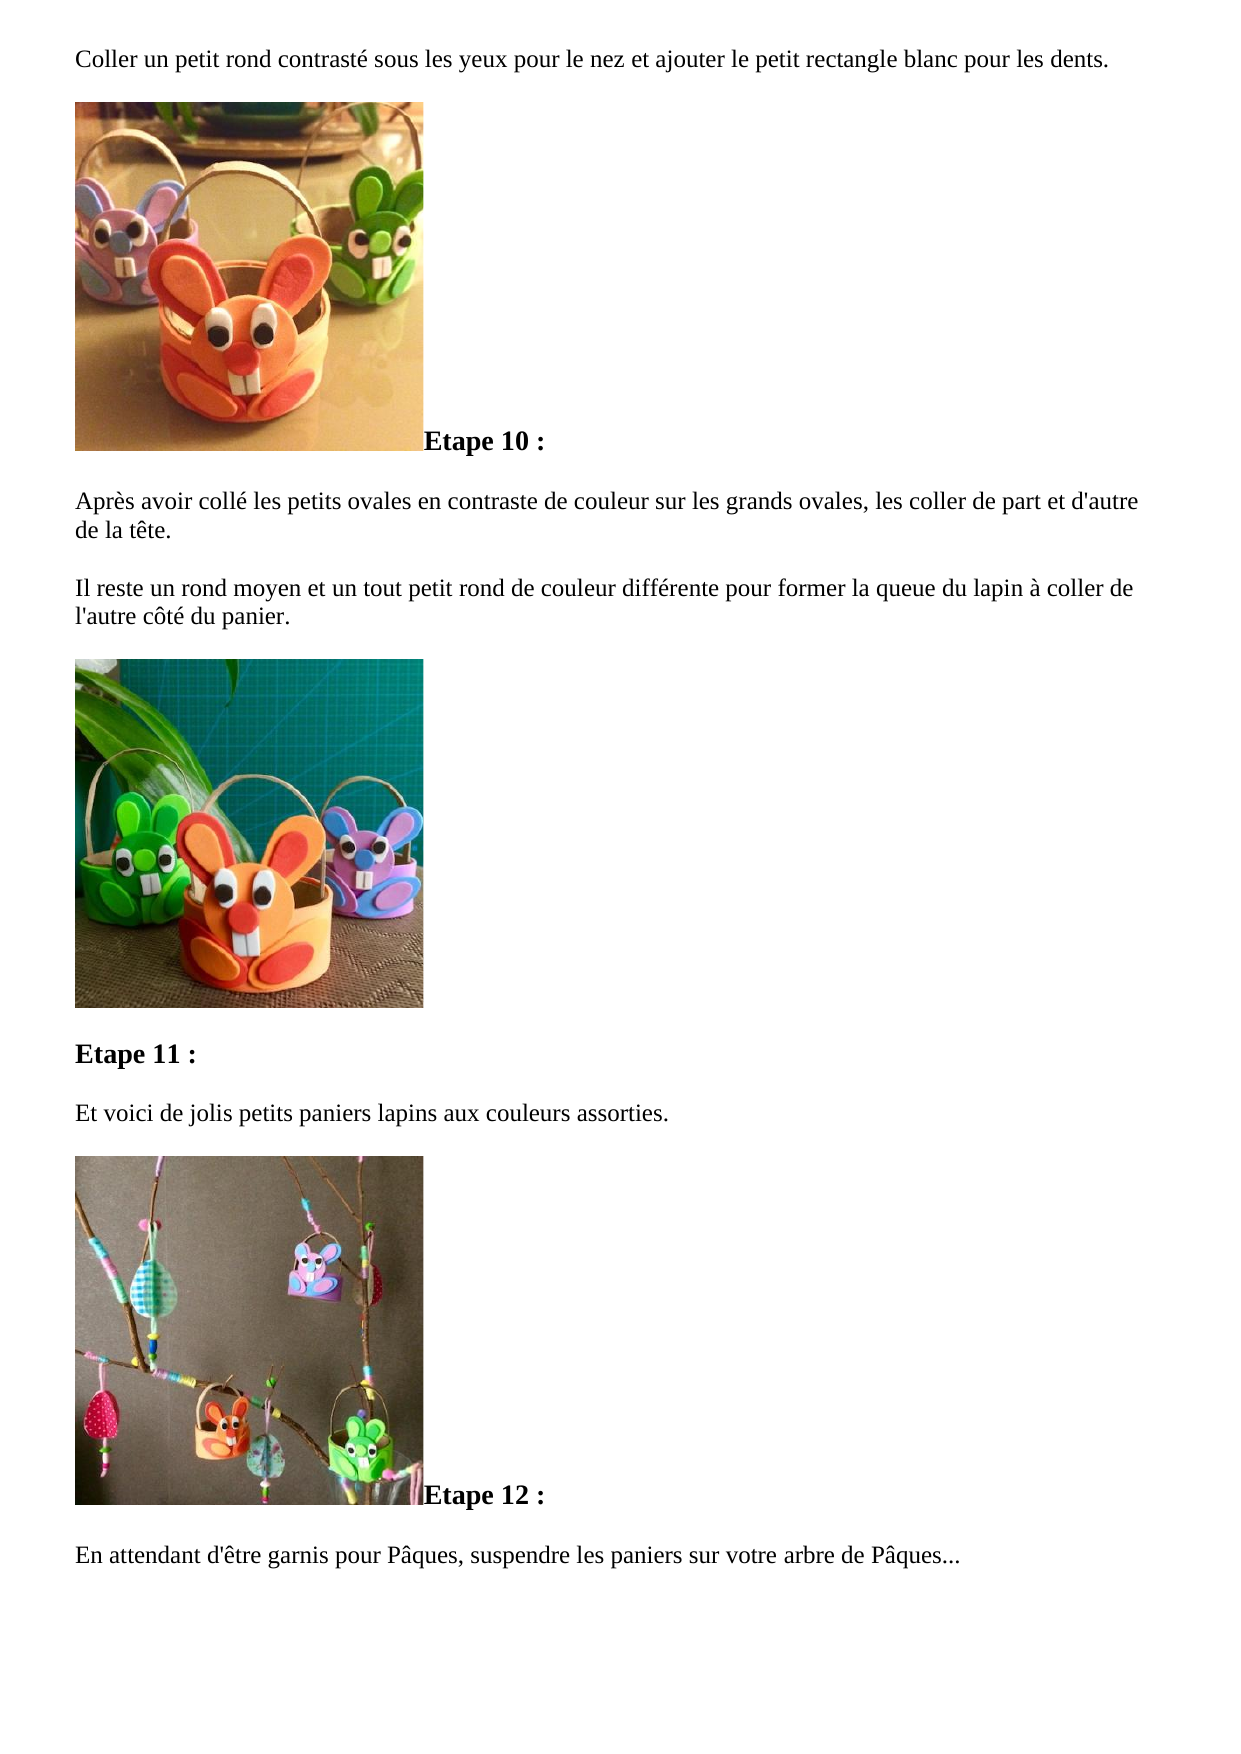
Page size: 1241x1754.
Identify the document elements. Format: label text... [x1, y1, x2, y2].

text Coller un petit rond contrasté sous les yeux pour le nez et ajouter le petit rectangle blanc pour les dents. [75, 44, 1165, 73]
picture [75, 1156, 424, 1505]
picture [75, 102, 424, 451]
text En attendant d'être garnis pour Pâques, suspendre les paniers sur votre arbre de Pâques... [75, 1540, 1165, 1569]
text Etape 11 : [75, 1037, 1165, 1069]
text Après avoir collé les petits ovales en contraste de couleur sur les grands ovales, les coller de part et d'autre de la tête. [75, 486, 1165, 543]
text Et voici de jolis petits paniers lapins aux couleurs assorties. [75, 1098, 1165, 1127]
picture [75, 659, 424, 1008]
text Il reste un rond moyen et un tout petit rond de couleur différente pour former la queue du lapin à coller de l'autre côté du panier. [75, 573, 1165, 630]
